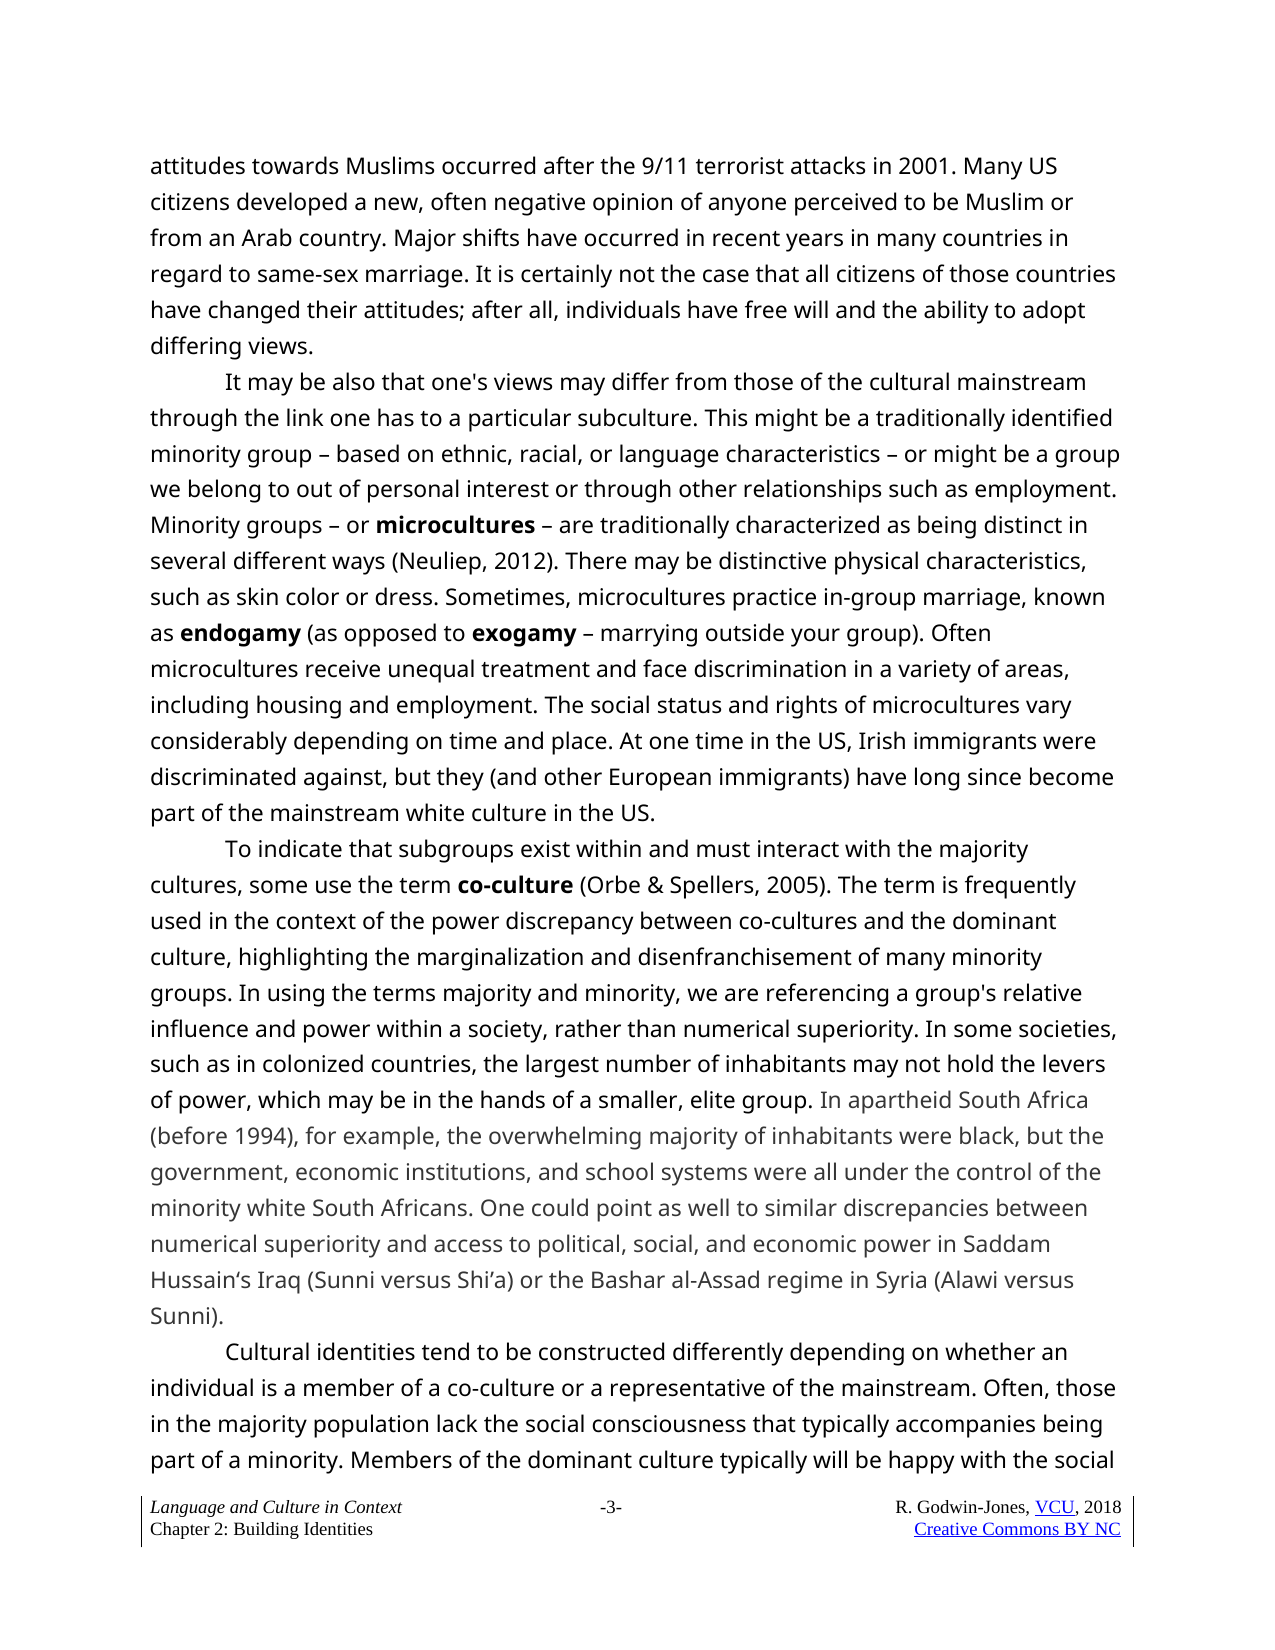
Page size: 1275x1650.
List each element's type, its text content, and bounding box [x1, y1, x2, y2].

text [150, 1336, 1125, 1475]
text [150, 150, 1125, 361]
text To indicate that subgroups exist within and must interact with the majority cultures, some use the term co-culture (Orbe & Spellers, 2005). The term is frequently used in the context of the power discrepancy between co-cultures and the dominant culture, highlighting the marginalization and disenfranchisement of many minority groups. In using the terms majority and minority, we are referencing a group's relative influence and power within a society, rather than numerical superiority. In some societies, such as in colonized countries, the largest number of inhabitants may not hold the levers of power, which may be in the hands of a smaller, elite group. In apartheid South Africa (before 1994), for example, the overwhelming majority of inhabitants were black, but the government, economic institutions, and school systems were all under the control of the minority white South Africans. One could point as well to similar discrepancies between numerical superiority and access to political, social, and economic power in Saddam Hussain‘s Iraq (Sunni versus Shi’a) or the Bashar al-Assad regime in Syria (Alawi versus Sunni). [150, 833, 1125, 1331]
text It may be also that one's views may differ from those of the cultural mainstream through the link one has to a particular subculture. This might be a traditionally identified minority group – based on ethnic, racial, or language characteristics – or might be a group we belong to out of personal interest or through other relationships such as employment. Minority groups – or microcultures – are traditionally characterized as being distinct in several different ways (Neuliep, 2012). There may be distinctive physical characteristics, such as skin color or dress. Sometimes, microcultures practice in-group marriage, known as endogamy (as opposed to exogamy – marrying outside your group). Often microcultures receive unequal treatment and face discrimination in a variety of areas, including housing and employment. The social status and rights of microcultures vary considerably depending on time and place. At one time in the US, Irish immigrants were discriminated against, but they (and other European immigrants) have long since become part of the mainstream white culture in the US. [150, 366, 1125, 828]
